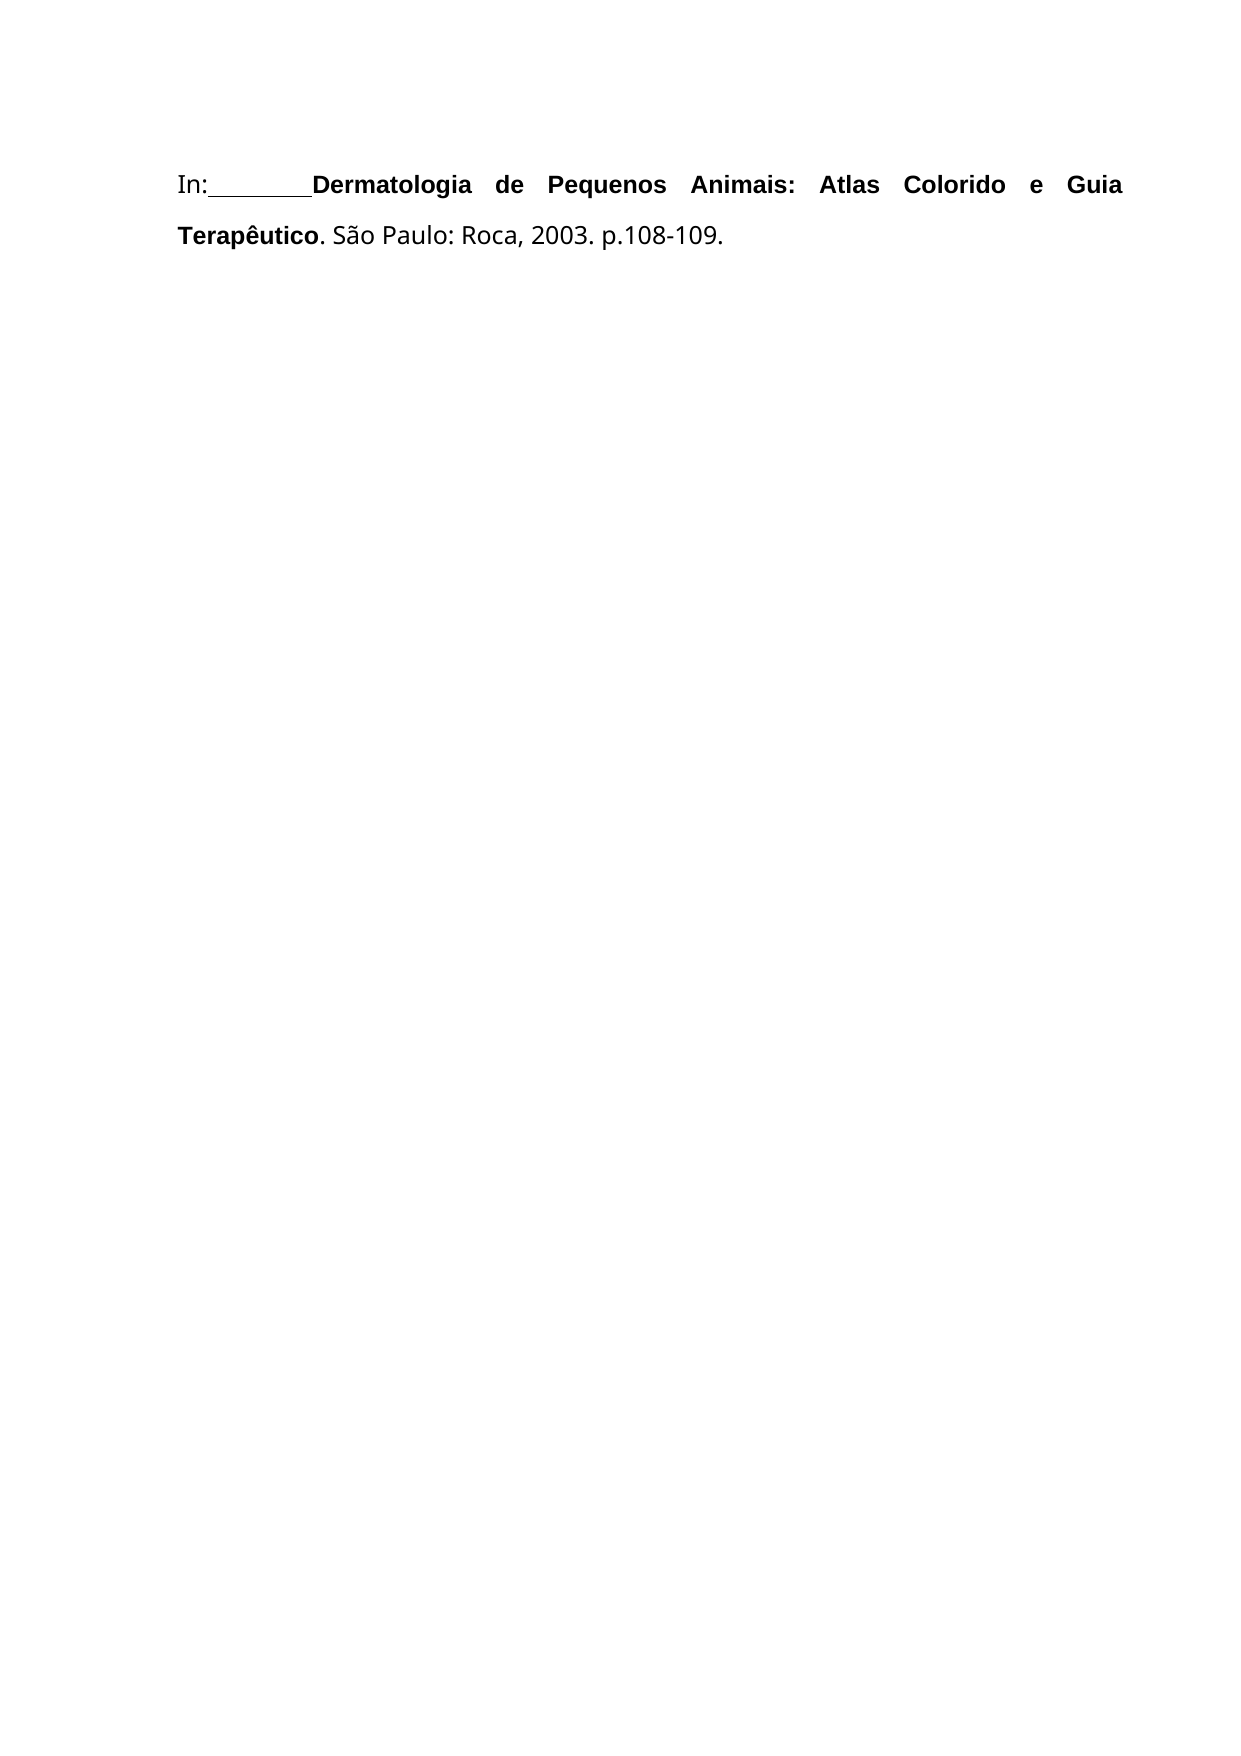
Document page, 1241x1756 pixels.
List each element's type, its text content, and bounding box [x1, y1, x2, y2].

text In: Dermatologia de Pequenos Animais: Atlas Colorido e Guia Terapêutico. São Paulo: Roca, 2003. p.108-109. [177, 167, 1122, 252]
